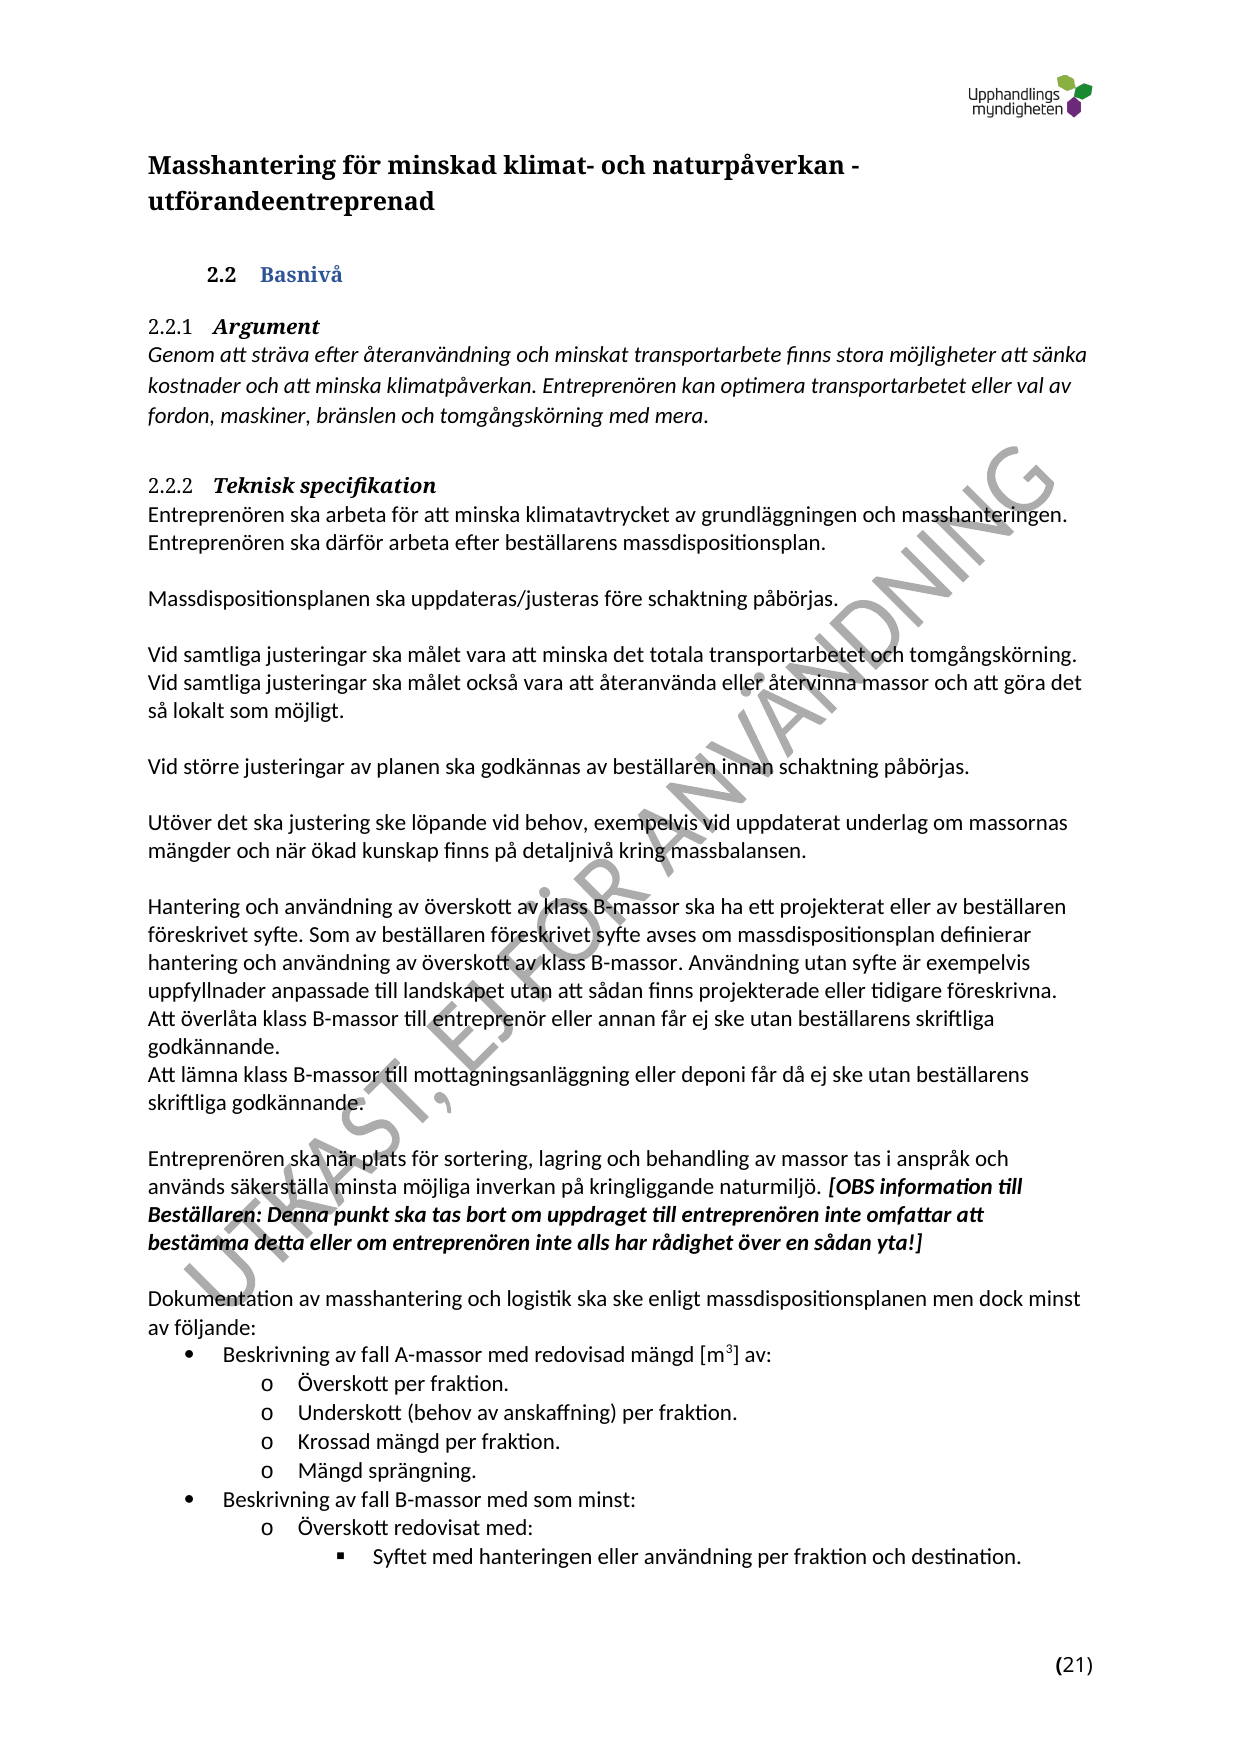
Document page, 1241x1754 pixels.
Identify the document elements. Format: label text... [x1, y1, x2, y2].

text Dokumentation av masshantering och logistik ska ske enligt massdispositionsplanen men dock minst av följande: [148, 1284, 1092, 1341]
text Genom att sträva efter återanvändning och minskat transportarbete finns stora möjligheter att sänka kostnader och att minska klimatpåverkan. Entreprenören kan optimera transportarbetet eller val av fordon, maskiner, bränslen och tomgångskörning med mera. [148, 341, 1092, 429]
list Överskott per fraktion. [260, 1369, 1092, 1398]
list Beskrivning av fall B-massor med som minst: [185, 1485, 1092, 1513]
text Argument [148, 309, 1092, 341]
text Hantering och användning av överskott av klass B-massor ska ha ett projekterat eller av beställaren föreskrivet syfte. Som av beställaren föreskrivet syfte avses om massdispositionsplan definierar hantering och användning av överskott av klass B-massor. Användning utan syfte är exempelvis uppfyllnader anpassade till landskapet utan att sådan finns projekterade eller tidigare föreskrivna. [148, 892, 1092, 1004]
text Basnivå [207, 257, 1092, 288]
list Beskrivning av fall A-massor med redovisad mängd [m3] av: [185, 1341, 1092, 1369]
list Underskott (behov av anskaffning) per fraktion. [260, 1398, 1092, 1427]
text Teknisk specifikation [148, 469, 1092, 500]
text Entreprenören ska arbeta för att minska klimatavtrycket av grundläggningen och masshanteringen. [148, 500, 1092, 528]
text Vid samtliga justeringar ska målet vara att minska det totala transportarbetet och tomgångskörning. Vid samtliga justeringar ska målet också vara att återanvända eller återvinna massor och att göra det så lokalt som möjligt. [148, 640, 1092, 724]
text Kravet bidrar till att minska klimatbelastningen och till att minska utvinningen av ny råvara i bygg- och anläggningssektorn. Masshanteringen utgör en mycket stor del av transportarbetet med tunga fordon. Lagstiftningen som reglerar hanteringen av massor är komplicerad och kunskapsnivån är oftast låg både hos beställare, konsulter och entreprenörer. Det leder till onödiga kostnader och risk för stor miljöpåverkan som giftspridning i miljön och omfattande utsläpp på grund av transporter av massor. Det här kriteriet fokuserar på klimatpåverkan och onödiga transporter, fokus ligger inte på hantering av arbete med förorenad mark. För information om sådant hänvisar vi till Naturvårdsverkets vägledningar. Masshantering för minskad klimat- och naturpåverkan - utförandeentreprenad [148, 148, 1092, 218]
text Vid större justeringar av planen ska godkännas av beställaren innan schaktning påbörjas. [148, 752, 1092, 780]
list Syftet med hanteringen eller användning per fraktion och destination. [335, 1542, 1092, 1571]
text Utöver det ska justering ske löpande vid behov, exempelvis vid uppdaterat underlag om massornas mängder och när ökad kunskap finns på detaljnivå kring massbalansen. [148, 808, 1092, 864]
list Överskott redovisat med: [260, 1513, 1092, 1542]
list Mängd sprängning. [260, 1456, 1092, 1485]
text Entreprenören ska när plats för sortering, lagring och behandling av massor tas i anspråk och används säkerställa minsta möjliga inverkan på kringliggande naturmiljö. [OBS information till Beställaren: Denna punkt ska tas bort om uppdraget till entreprenören inte omfattar att bestämma detta eller om entreprenören inte alls har rådighet över en sådan yta!] [148, 1144, 1092, 1257]
text Entreprenören ska därför arbeta efter beställarens massdispositionsplan. [148, 528, 1092, 556]
text Att överlåta klass B-massor till entreprenör eller annan får ej ske utan beställarens skriftliga godkännande. [148, 1004, 1092, 1060]
list Krossad mängd per fraktion. [260, 1427, 1092, 1456]
text Att lämna klass B-massor till mottagningsanläggning eller deponi får då ej ske utan beställarens skriftliga godkännande. [148, 1060, 1092, 1116]
text Massdispositionsplanen ska uppdateras/justeras före schaktning påbörjas. [148, 584, 1092, 612]
picture [968, 75, 1093, 118]
